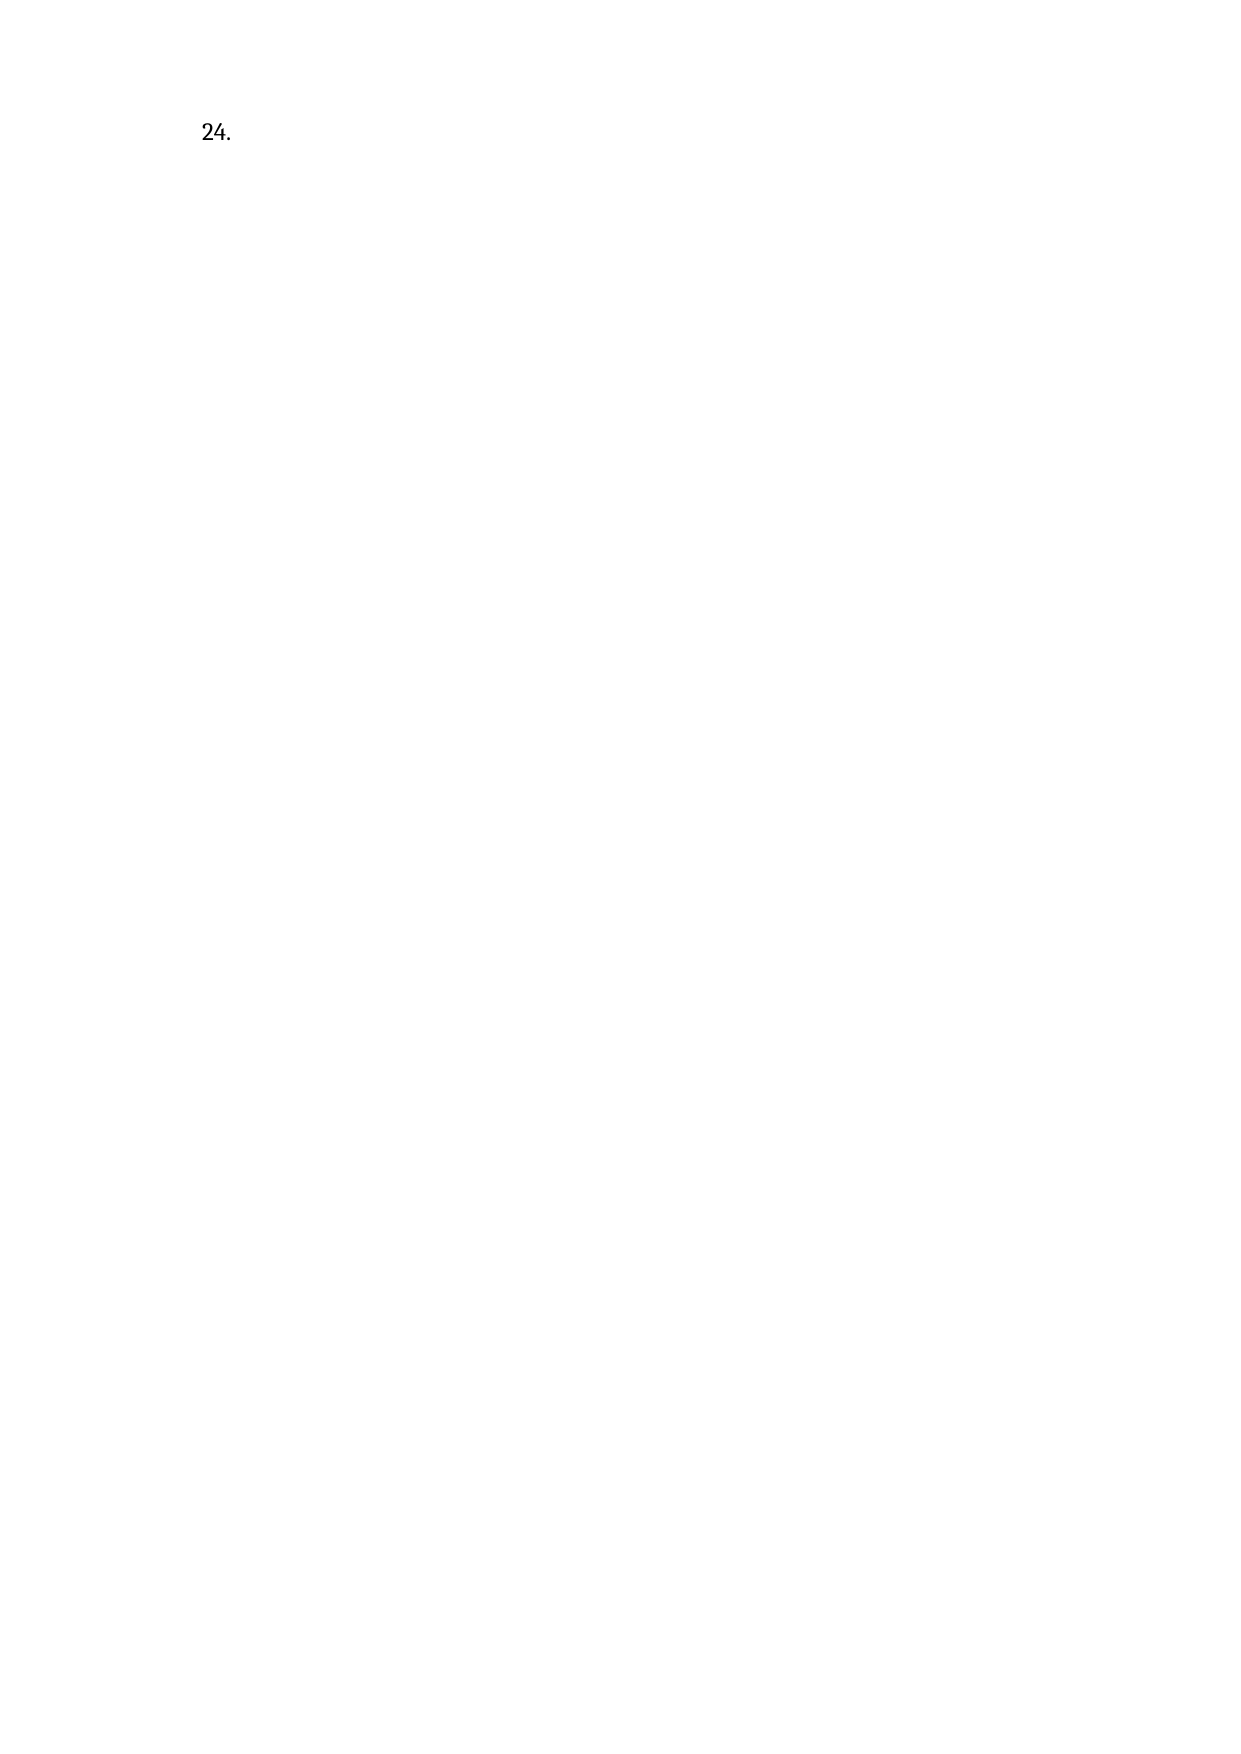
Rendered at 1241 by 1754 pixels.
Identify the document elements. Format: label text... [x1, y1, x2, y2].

text 24. [202, 118, 1152, 147]
